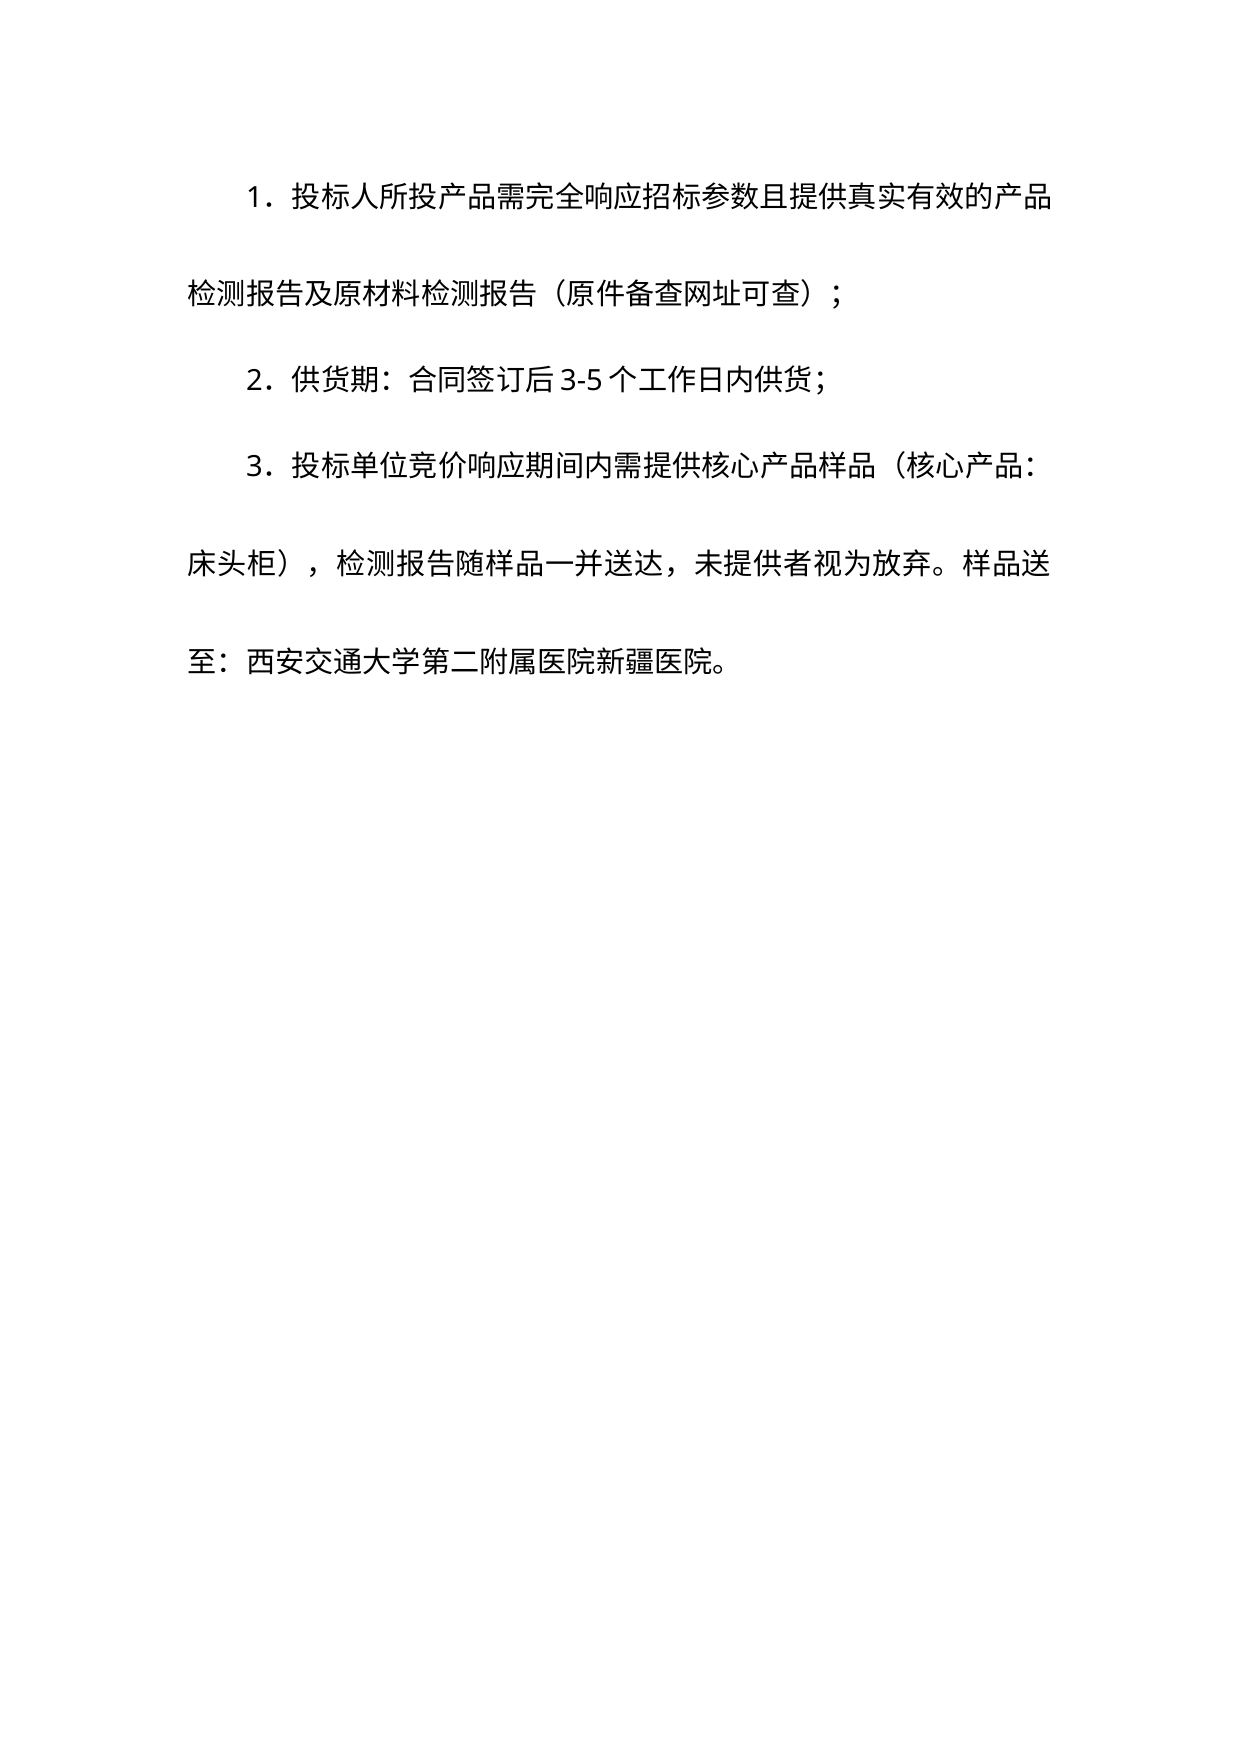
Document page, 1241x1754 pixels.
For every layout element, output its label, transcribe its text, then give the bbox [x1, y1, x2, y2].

list 投标单位竞价响应期间内需提供核心产品样品（核心产品：床头柜），检测报告随样品一并送达，未提供者视为放弃。样品送至：西安交通大学第二附属医院新疆医院。 [187, 432, 1053, 692]
list 投标人所投产品需完全响应招标参数且提供真实有效的产品检测报告及原材料检测报告（原件备查网址可查）； [187, 162, 1053, 324]
list 供货期：合同签订后3-5个工作日内供货； [187, 346, 1053, 411]
